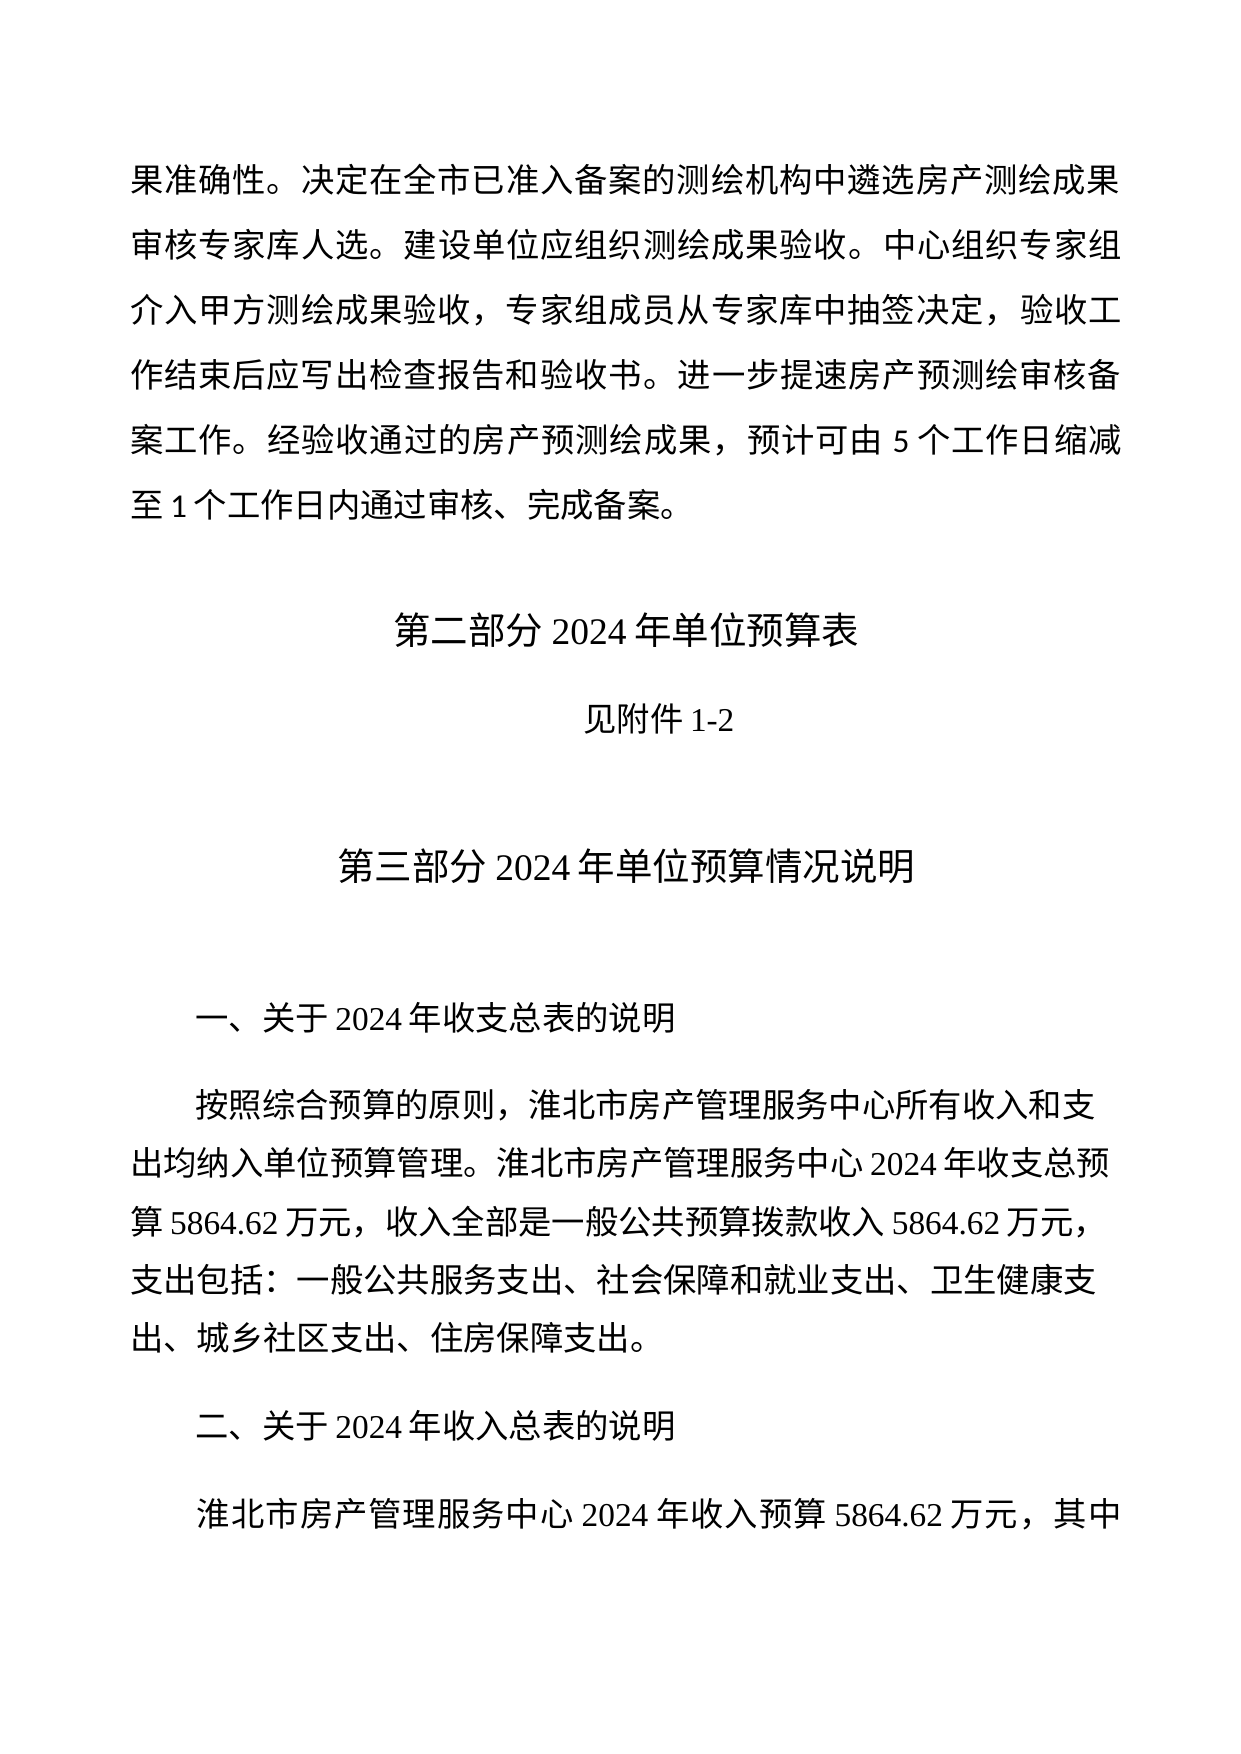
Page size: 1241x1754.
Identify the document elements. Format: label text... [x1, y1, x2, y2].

text 一、关于2024年收支总表的说明 [130, 983, 1122, 1042]
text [130, 146, 1122, 536]
text 见附件1-2 [130, 685, 1122, 743]
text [130, 1479, 1122, 1544]
text 二、关于2024年收入总表的说明 [130, 1392, 1122, 1450]
text 按照综合预算的原则，淮北市房产管理服务中心所有收入和支出均纳入单位预算管理。淮北市房产管理服务中心2024年收支总预算5864.62万元，收入全部是一般公共预算拨款收入5864.62万元，支出包括：一般公共服务支出、社会保障和就业支出、卫生健康支出、城乡社区支出、住房保障支出。 [130, 1071, 1122, 1362]
text 第三部分 2024年单位预算情况说明 [130, 834, 1122, 892]
text 第二部分 2024年单位预算表 [130, 597, 1122, 656]
